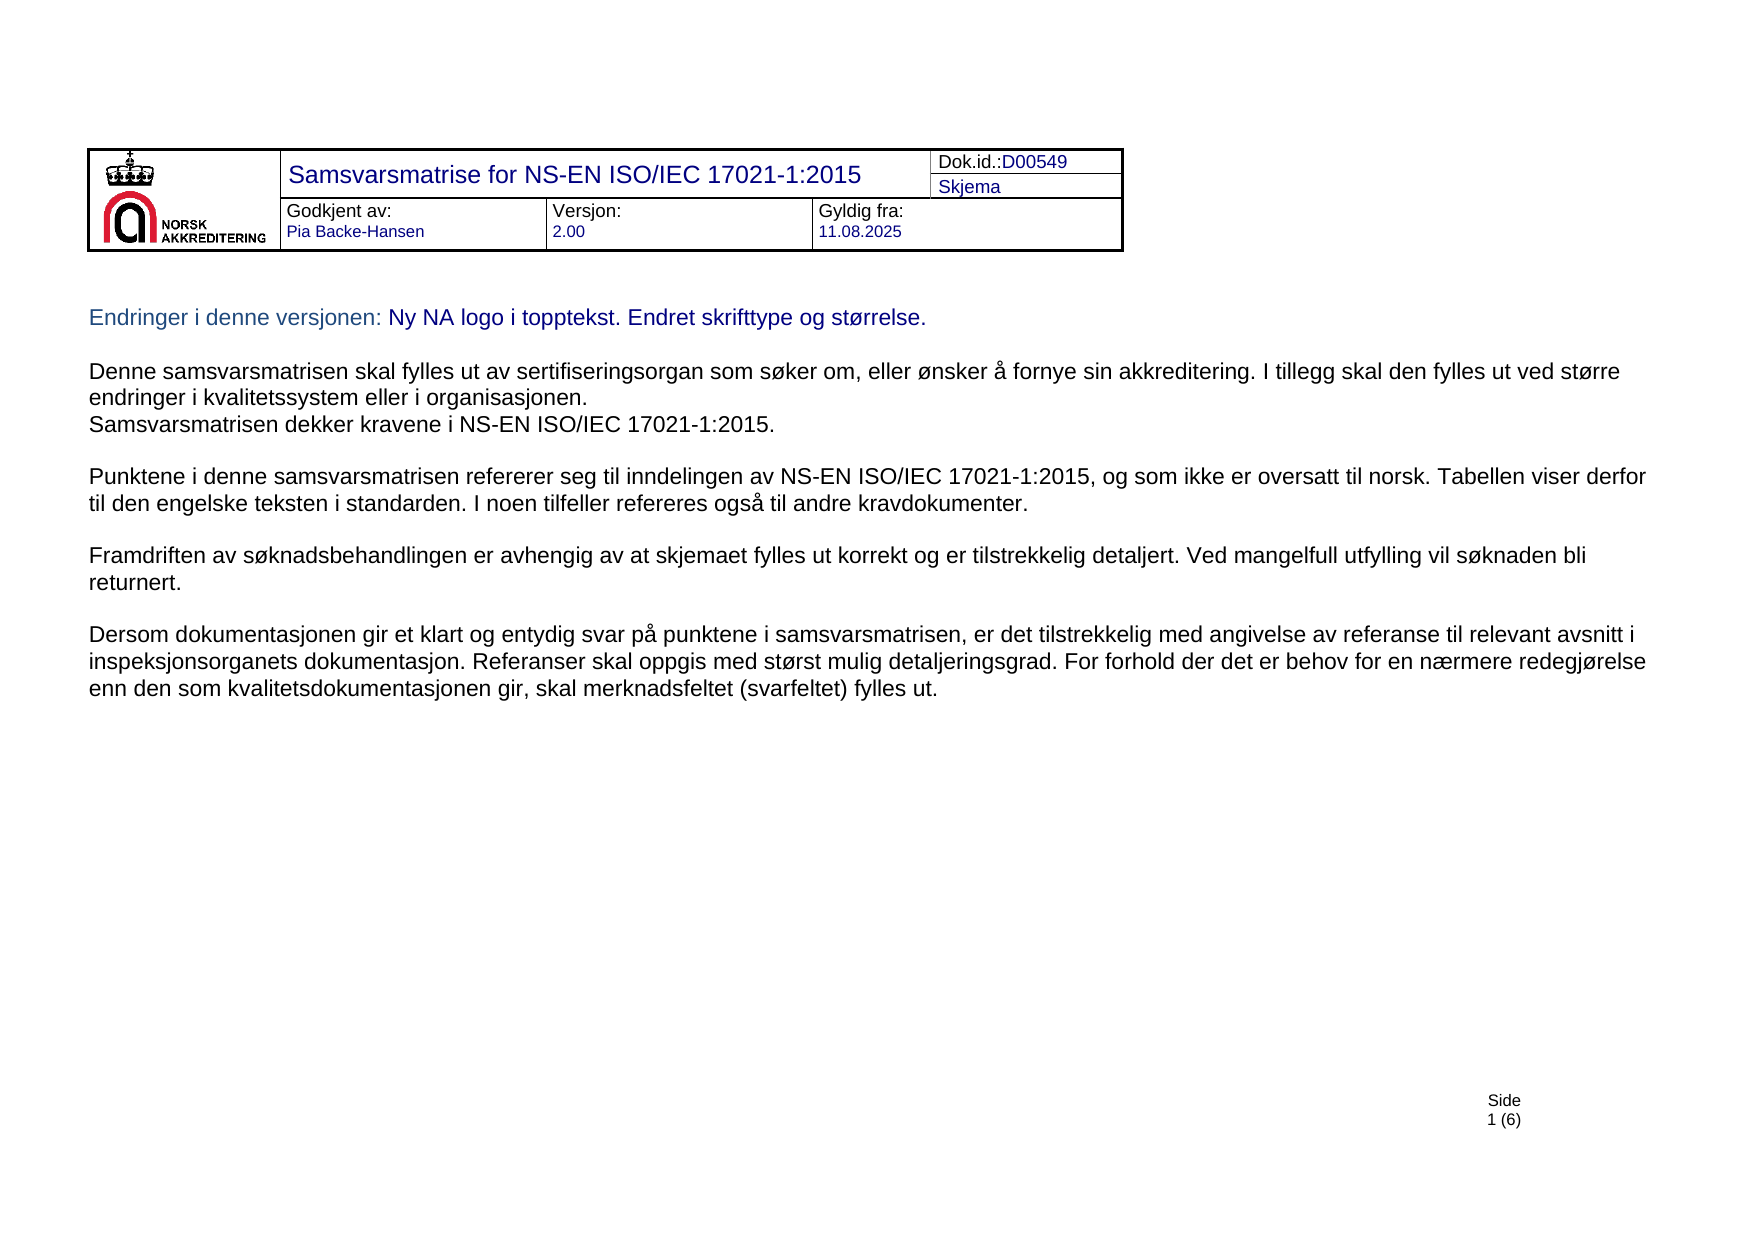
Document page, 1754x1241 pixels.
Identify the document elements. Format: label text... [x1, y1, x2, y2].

table_cell Skjema [931, 174, 1121, 197]
table_cell Godkjent av: Pia Backe-Hansen [281, 199, 546, 249]
table_header Dok.id.:D00549 [931, 151, 1121, 172]
text Punktene i denne samsvarsmatrisen refererer seg til inndelingen av NS-EN ISO/IEC 17021-1:2015, og som ikke er oversatt til norsk. Tabellen viser derfor til den engelske teksten i standarden. I noen tilfeller refereres også til andre kravdokumenter. [89, 463, 1665, 516]
table_header [90, 151, 280, 249]
table_header Samsvarsmatrise for NS-EN ISO/IEC 17021-1:2015 [281, 151, 930, 197]
text Samsvarsmatrisen dekker kravene i NS-EN ISO/IEC 17021-1:2015. [89, 411, 1665, 437]
text Endringer i denne versjonen: Ny NA logo i topptekst. Endret skrifttype og størrelse. [89, 303, 1665, 330]
text Framdriften av søknadsbehandlingen er avhengig av at skjemaet fylles ut korrekt og er tilstrekkelig detaljert. Ved mangelfull utfylling vil søknaden bli returnert. [89, 542, 1665, 595]
text Denne samsvarsmatrisen skal fylles ut av sertifiseringsorgan som søker om, eller ønsker å fornye sin akkreditering. I tillegg skal den fylles ut ved større endringer i kvalitetssystem eller i organisasjonen. [89, 358, 1665, 411]
table_cell Versjon: 2.00 [547, 199, 812, 249]
text Dersom dokumentasjonen gir et klart og entydig svar på punktene i samsvarsmatrisen, er det tilstrekkelig med angivelse av referanse til relevant avsnitt i inspeksjonsorganets dokumentasjon. Referanser skal oppgis med størst mulig detaljeringsgrad. For forhold der det er behov for en nærmere redegjørelse enn den som kvalitetsdokumentasjonen gir, skal merknadsfeltet (svarfeltet) fylles ut. [89, 621, 1665, 702]
picture [103, 150, 266, 243]
table_cell Gyldig fra: 11.08.2025 [813, 199, 1121, 249]
